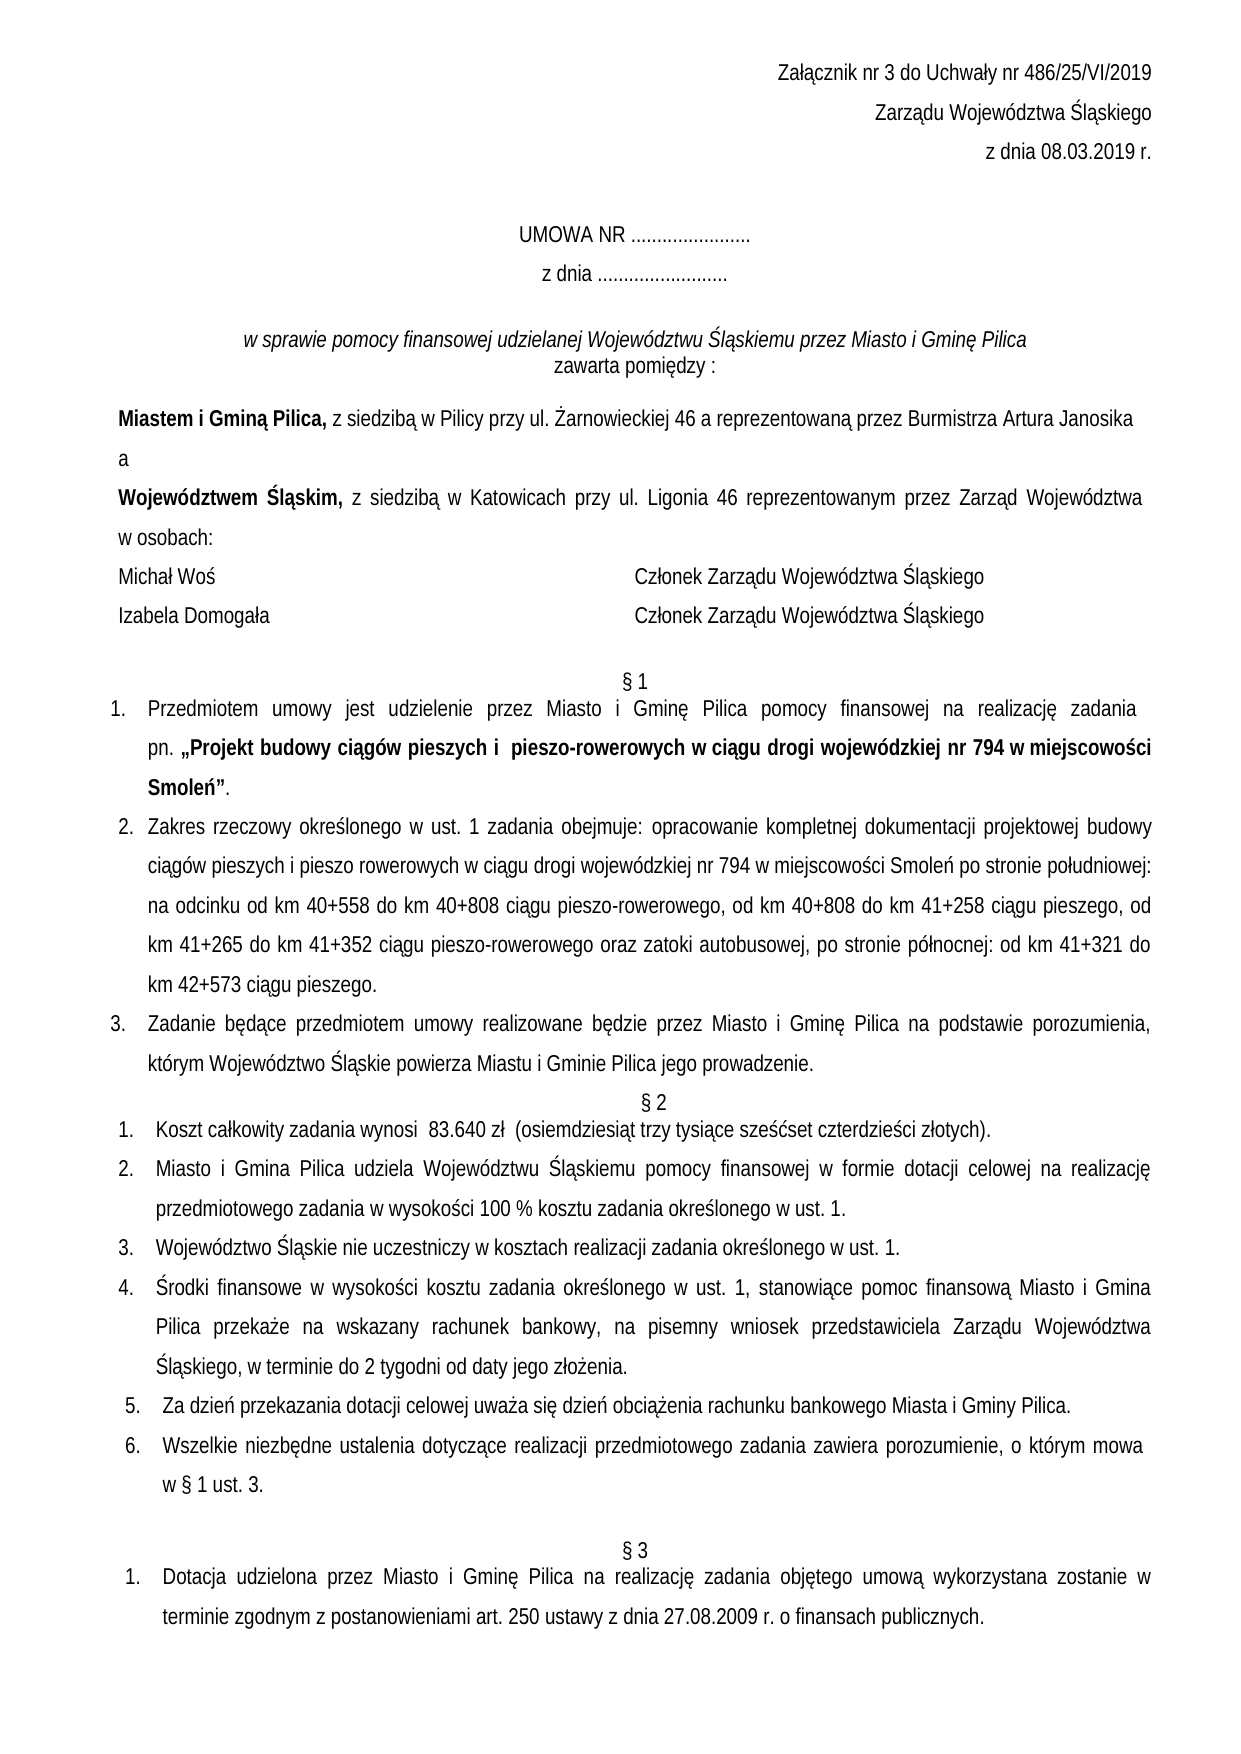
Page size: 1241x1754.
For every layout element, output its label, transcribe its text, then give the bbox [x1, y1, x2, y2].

list Dotacja udzielona przez Miasto i Gminę Pilica na realizację zadania objętego umową wykorzystana zostanie w terminie zgodnym z postanowieniami art. 250 ustawy z dnia 27.08.2009 r. o finansach publicznych. [125, 1563, 1152, 1629]
text § 1 [118, 668, 1152, 694]
text z dnia ......................... [118, 260, 1152, 286]
text Załącznik nr 3 do Uchwały nr 486/25/VI/2019 [118, 59, 1152, 85]
text Izabela Domogała Członek Zarządu Województwa Śląskiego [118, 602, 1152, 629]
text z dnia 08.03.2019 r. [118, 138, 1152, 164]
text zawarta pomiędzy : [118, 352, 1152, 379]
text Michał Woś Członek Zarządu Województwa Śląskiego [118, 563, 1152, 589]
text Miastem i Gminą Pilica, z siedzibą w Pilicy przy ul. Żarnowieckiej 46 a reprezentowaną przez Burmistrza Artura Janosika [118, 405, 1152, 431]
list Zakres rzeczowy określonego w ust. 1 zadania obejmuje: opracowanie kompletnej dokumentacji projektowej budowy ciągów pieszych i pieszo rowerowych w ciągu drogi wojewódzkiej nr 794 w miejscowości Smoleń po stronie południowej: na odcinku od km 40+558 do km 40+808 ciągu pieszo-rowerowego, od km 40+808 do km 41+258 ciągu pieszego, od km 41+265 do km 41+352 ciągu pieszo-rowerowego oraz zatoki autobusowej, po stronie północnej: od km 41+321 do km 42+573 ciągu pieszego. [118, 813, 1152, 997]
text w sprawie pomocy finansowej udzielanej Województwu Śląskiemu przez Miasto i Gminę Pilica [118, 326, 1152, 352]
list Przedmiotem umowy jest udzielenie przez Miasto i Gminę Pilica pomocy finansowej na realizację zadania pn. „Projekt budowy ciągów pieszych i pieszo-rowerowych w ciągu drogi wojewódzkiej nr 794 w miejscowości Smoleń”. [110, 694, 1152, 800]
list Wszelkie niezbędne ustalenia dotyczące realizacji przedmiotowego zadania zawiera porozumienie, o którym mowa w § 1 ust. 3. [125, 1432, 1152, 1497]
text Zarządu Województwa Śląskiego [118, 98, 1152, 125]
text Województwem Śląskim, z siedzibą w Katowicach przy ul. Ligonia 46 reprezentowanym przez Zarząd Województwa w osobach: [118, 484, 1152, 550]
list Koszt całkowity zadania wynosi 83.640 zł (osiemdziesiąt trzy tysiące sześćset czterdzieści złotych). [118, 1116, 1152, 1142]
text a [118, 444, 1152, 471]
list Środki finansowe w wysokości kosztu zadania określonego w ust. 1, stanowiące pomoc finansową Miasto i Gmina Pilica przekaże na wskazany rachunek bankowy, na pisemny wniosek przedstawiciela Zarządu Województwa Śląskiego, w terminie do 2 tygodni od daty jego złożenia. [118, 1274, 1152, 1379]
text § 2 [156, 1089, 1152, 1116]
text UMOWA NR ....................... [118, 221, 1152, 247]
list Województwo Śląskie nie uczestniczy w kosztach realizacji zadania określonego w ust. 1. [118, 1234, 1152, 1261]
text § 3 [118, 1537, 1152, 1563]
list Miasto i Gmina Pilica udziela Województwu Śląskiemu pomocy finansowej w formie dotacji celowej na realizację przedmiotowego zadania w wysokości 100 % kosztu zadania określonego w ust. 1. [118, 1155, 1152, 1221]
list Zadanie będące przedmiotem umowy realizowane będzie przez Miasto i Gminę Pilica na podstawie porozumienia, którym Województwo Śląskie powierza Miastu i Gminie Pilica jego prowadzenie. [110, 1010, 1152, 1076]
list Za dzień przekazania dotacji celowej uważa się dzień obciążenia rachunku bankowego Miasta i Gminy Pilica. [125, 1392, 1152, 1418]
